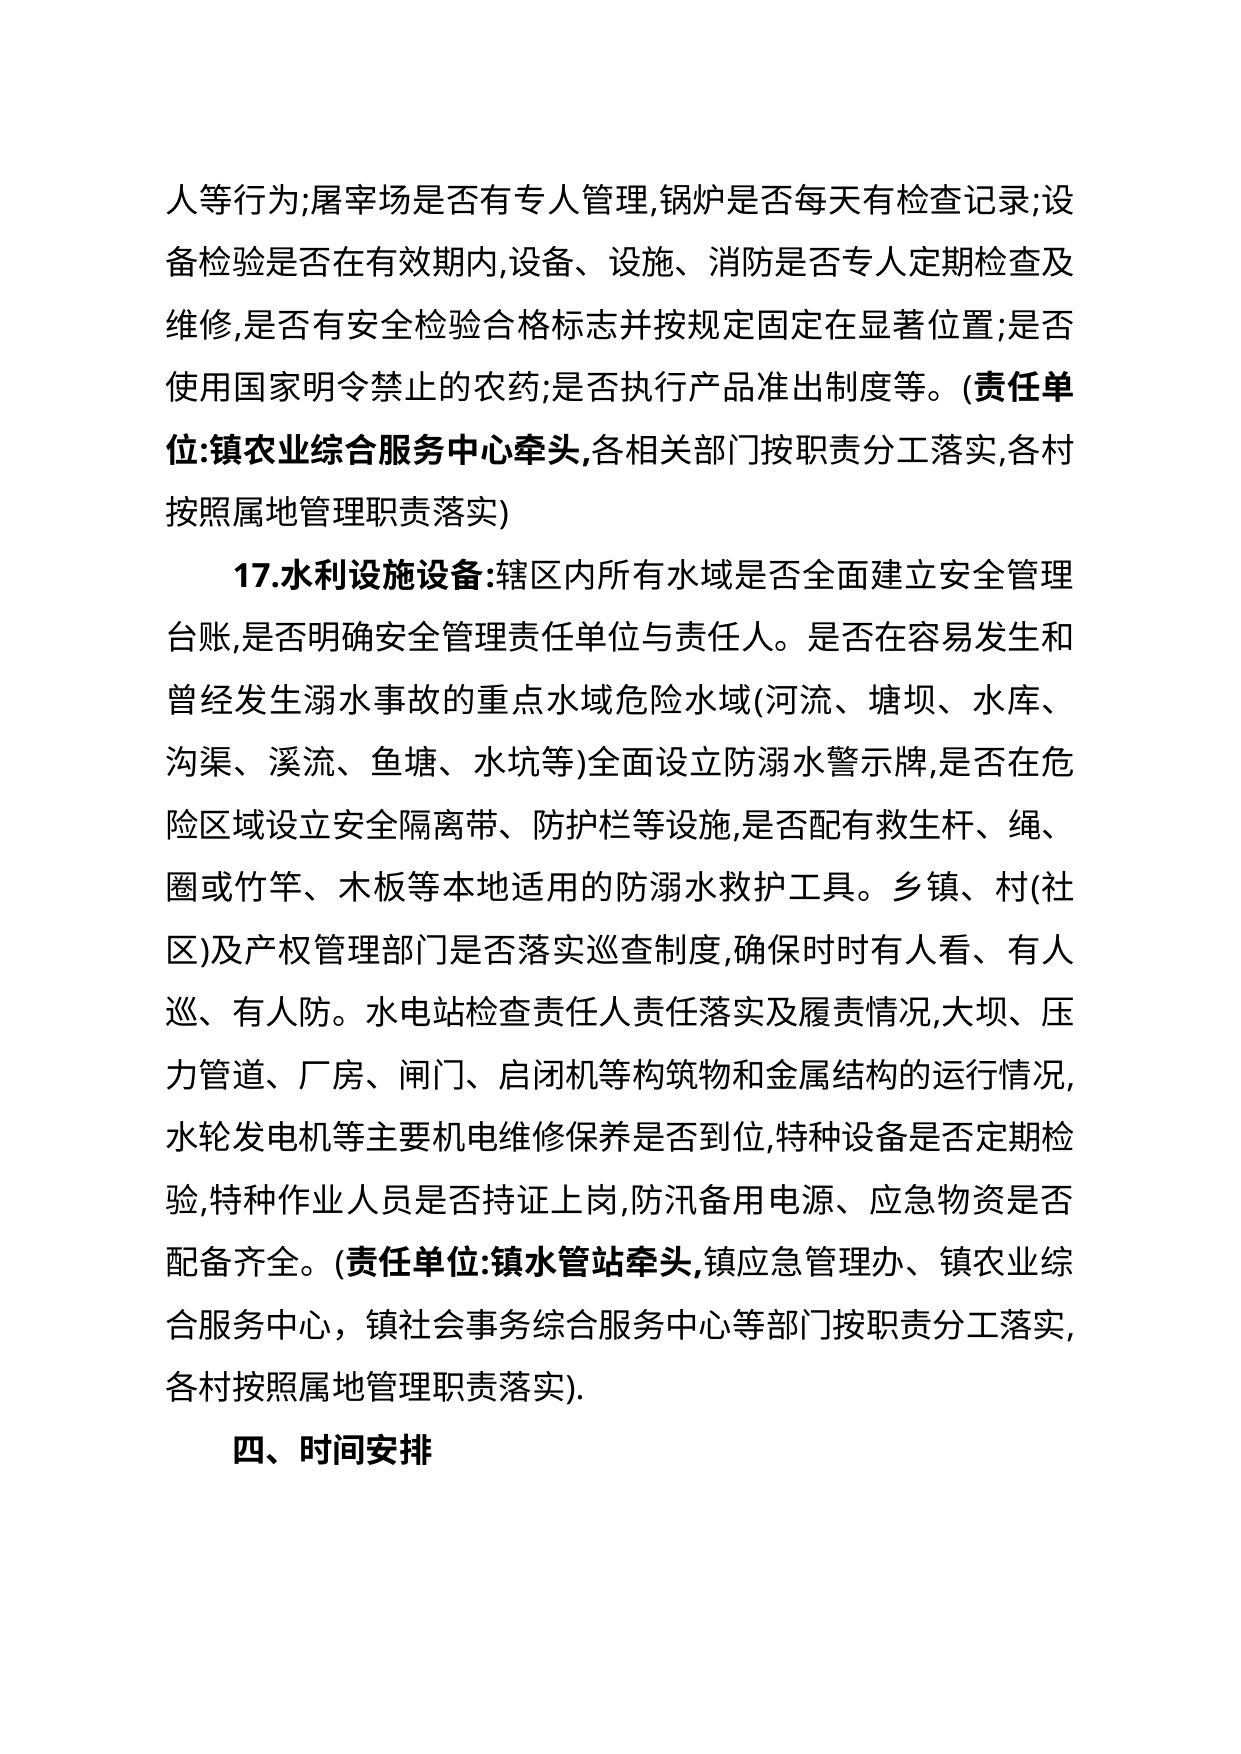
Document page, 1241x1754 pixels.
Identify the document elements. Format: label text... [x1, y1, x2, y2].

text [165, 162, 1075, 537]
text 17.水利设施设备:辖区内所有水域是否全面建立安全管理台账,是否明确安全管理责任单位与责任人。是否在容易发生和曾经发生溺水事故的重点水域危险水域(河流、塘坝、水库、沟渠、溪流、鱼塘、水坑等)全面设立防溺水警示牌,是否在危险区域设立安全隔离带、防护栏等设施,是否配有救生杆、绳、圈或竹竿、木板等本地适用的防溺水救护工具。乡镇、村(社区)及产权管理部门是否落实巡查制度,确保时时有人看、有人巡、有人防。水电站检查责任人责任落实及履责情况,大坝、压力管道、厂房、闸门、启闭机等构筑物和金属结构的运行情况,水轮发电机等主要机电维修保养是否到位,特种设备是否定期检验,特种作业人员是否持证上岗,防汛备用电源、应急物资是否配备齐全。(责任单位:镇水管站牵头,镇应急管理办、镇农业综合服务中心，镇社会事务综合服务中心等部门按职责分工落实,各村按照属地管理职责落实). [165, 537, 1075, 1412]
text 四、时间安排 [165, 1412, 1075, 1474]
